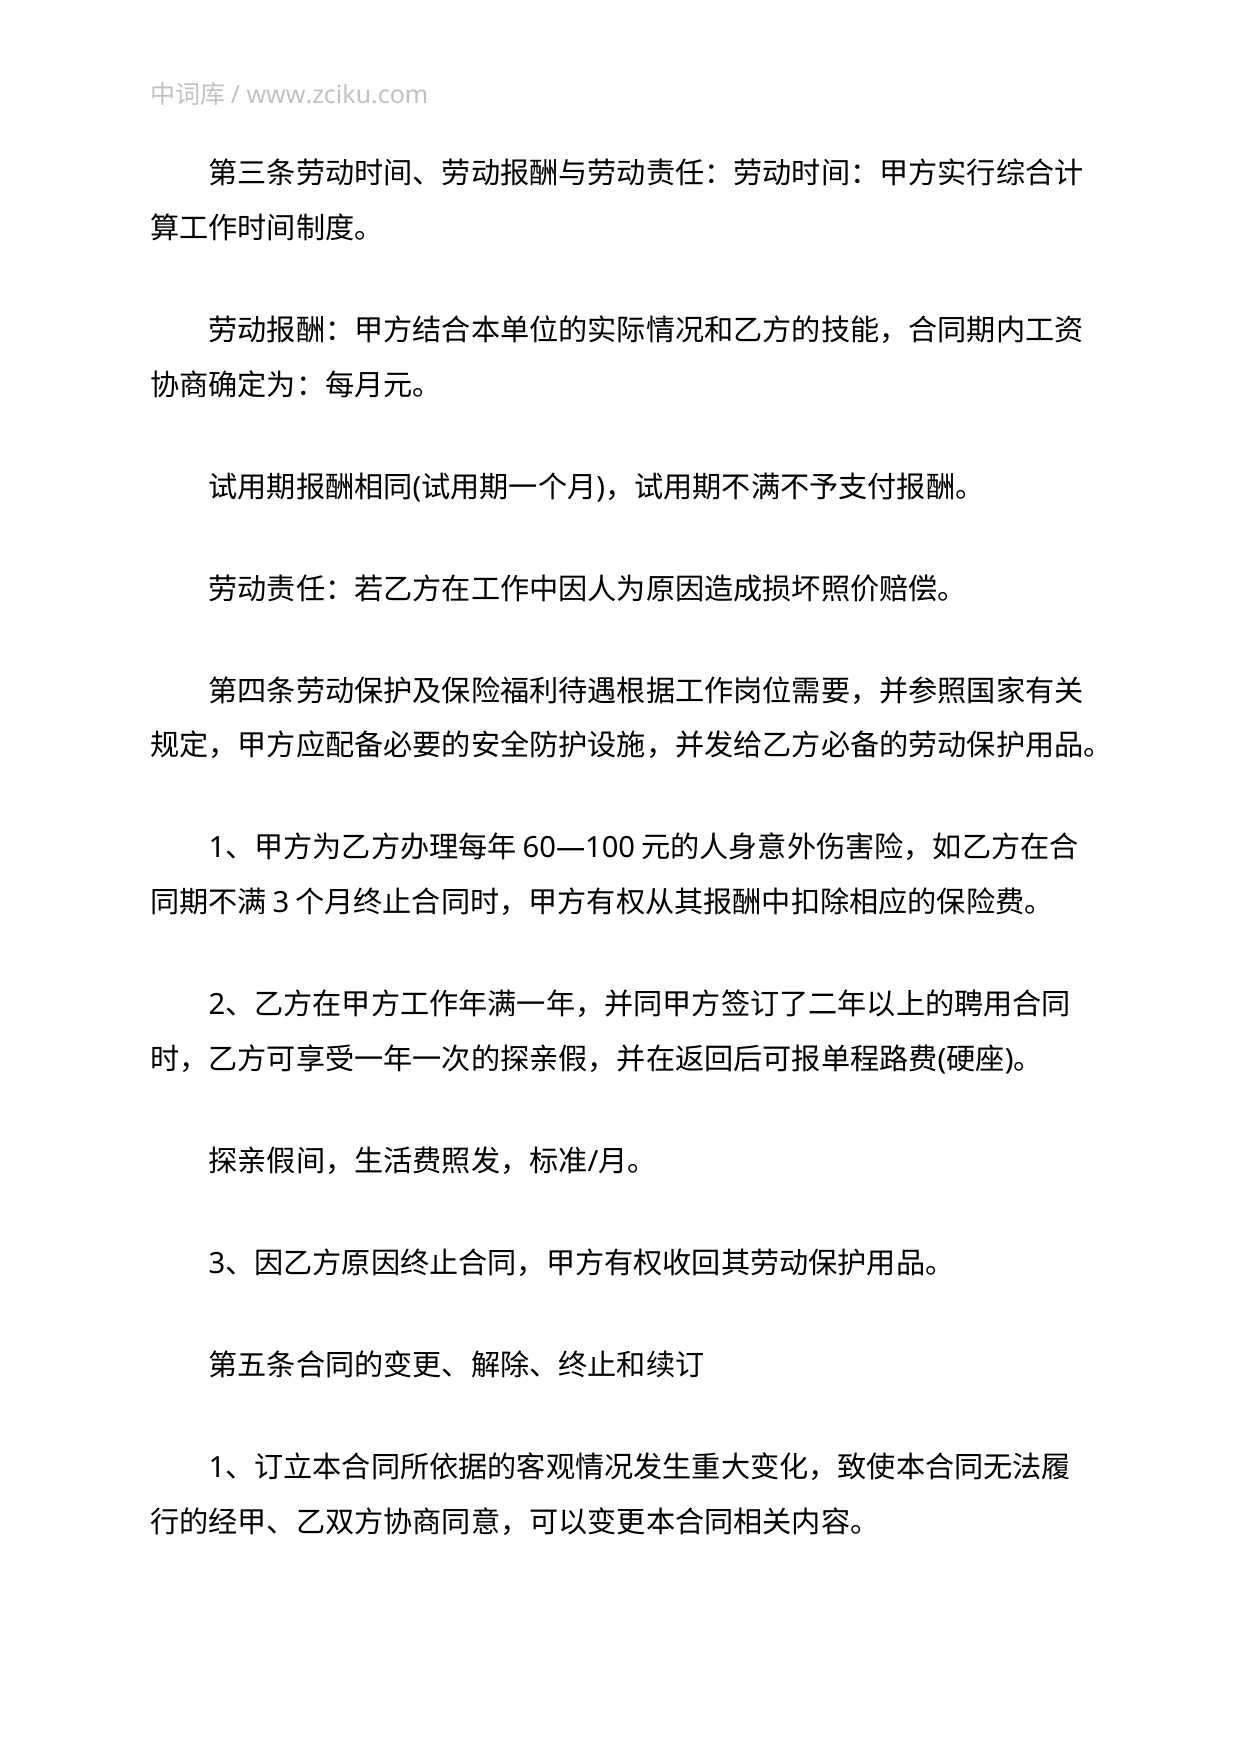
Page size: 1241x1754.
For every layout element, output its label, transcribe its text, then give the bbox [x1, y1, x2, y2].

text 1、订立本合同所依据的客观情况发生重大变化，致使本合同无法履行的经甲、乙双方协商同意，可以变更本合同相关内容。 [150, 1443, 1090, 1541]
text 第三条劳动时间、劳动报酬与劳动责任：劳动时间：甲方实行综合计算工作时间制度。 [150, 150, 1090, 247]
text 第五条合同的变更、解除、终止和续订 [150, 1342, 1090, 1384]
text 1、甲方为乙方办理每年60—100元的人身意外伤害险，如乙方在合同期不满3个月终止合同时，甲方有权从其报酬中扣除相应的保险费。 [150, 824, 1090, 921]
text 探亲假间，生活费照发，标准/月。 [150, 1138, 1090, 1180]
text 劳动报酬：甲方结合本单位的实际情况和乙方的技能，合同期内工资协商确定为：每月元。 [150, 307, 1090, 404]
text 3、因乙方原因终止合同，甲方有权收回其劳动保护用品。 [150, 1240, 1090, 1282]
text 第四条劳动保护及保险福利待遇根据工作岗位需要，并参照国家有关规定，甲方应配备必要的安全防护设施，并发给乙方必备的劳动保护用品。 [150, 667, 1090, 764]
text 2、乙方在甲方工作年满一年，并同甲方签订了二年以上的聘用合同时，乙方可享受一年一次的探亲假，并在返回后可报单程路费(硬座)。 [150, 981, 1090, 1078]
text 劳动责任：若乙方在工作中因人为原因造成损坏照价赔偿。 [150, 565, 1090, 608]
text 试用期报酬相同(试用期一个月)，试用期不满不予支付报酬。 [150, 463, 1090, 506]
